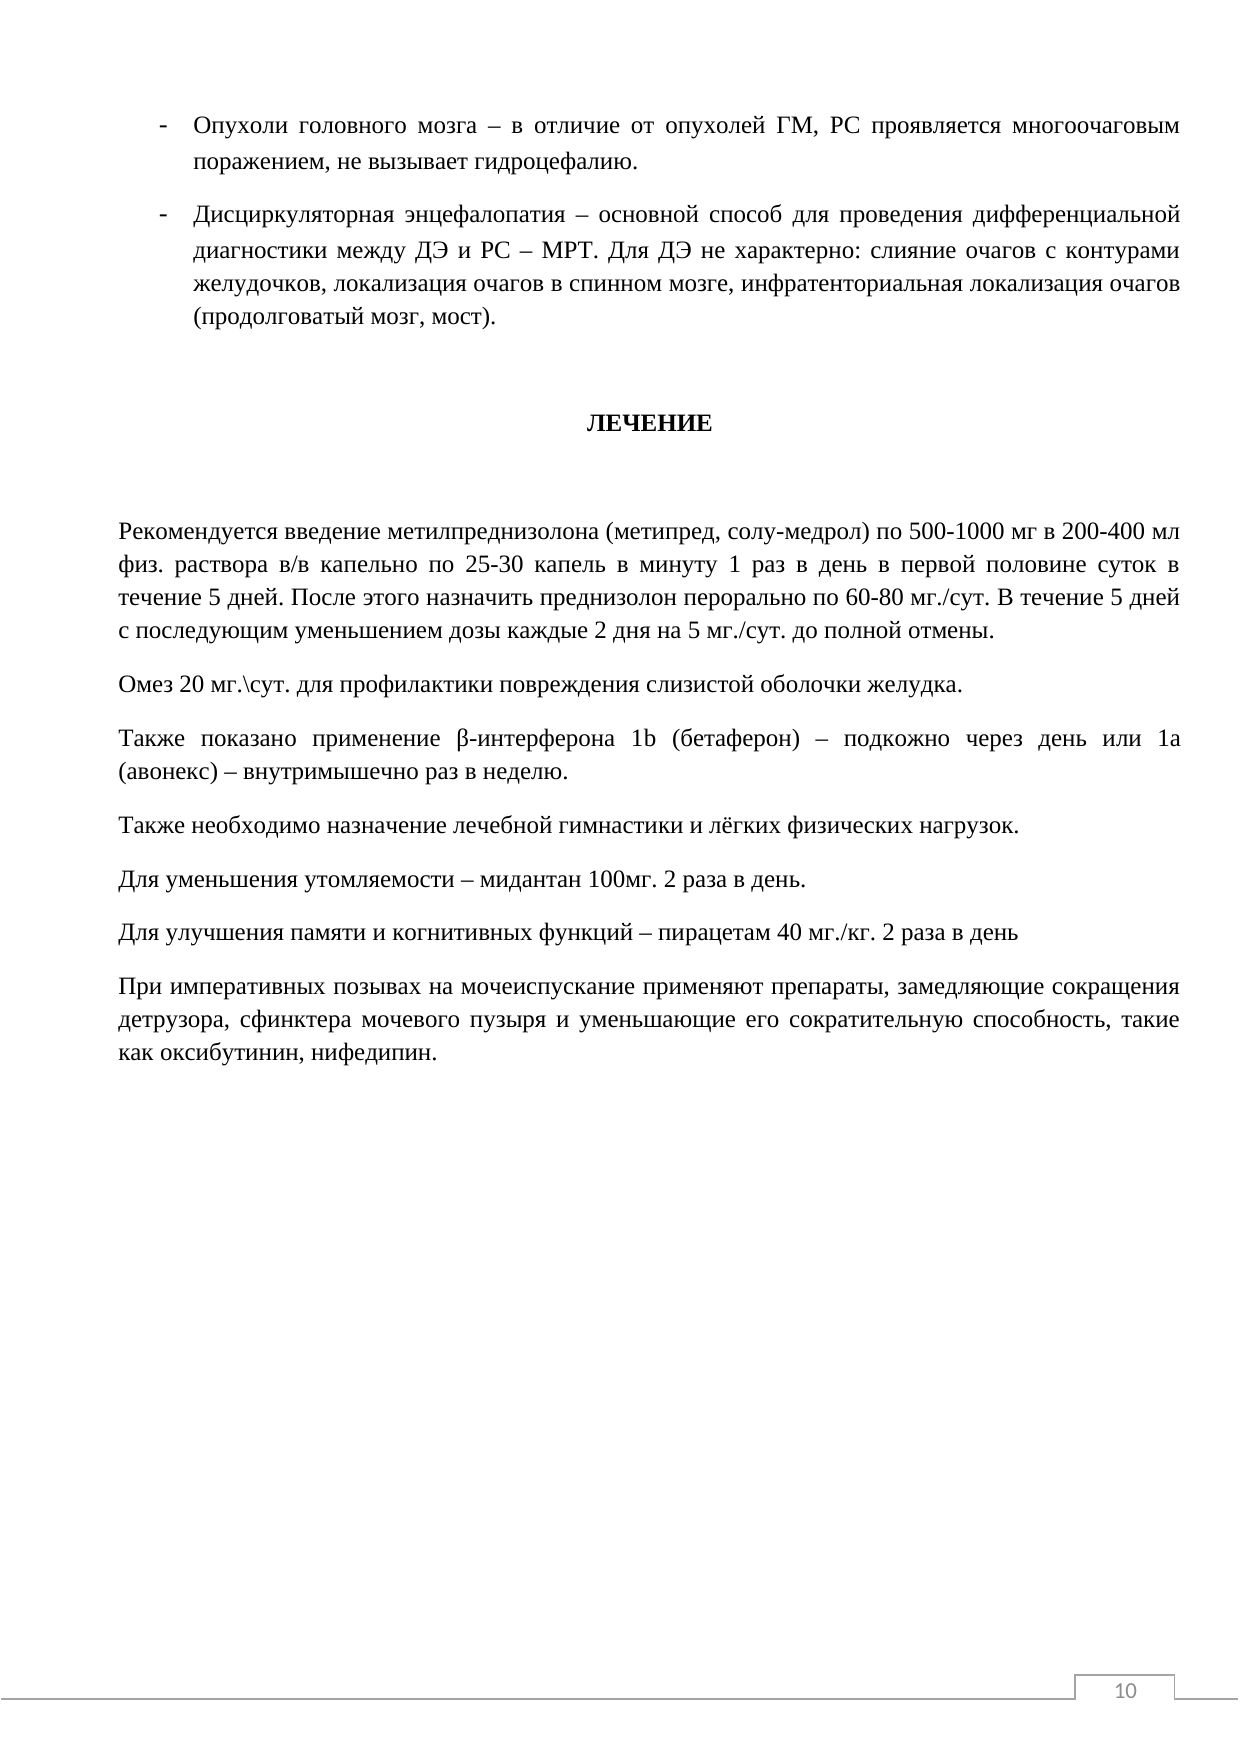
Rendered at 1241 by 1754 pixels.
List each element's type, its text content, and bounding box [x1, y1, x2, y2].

text Для уменьшения утомляемости – мидантан 100мг. 2 раза в день. [118, 864, 1181, 892]
list Опухоли головного мозга – в отличие от опухолей ГМ, РС проявляется многоочаговым поражением, не вызывает гидроцефалию. [156, 111, 1181, 174]
text Также показано применение β-интерферона 1b (бетаферон) – подкожно через день или 1а (авонекс) – внутримышечно раз в неделю. [118, 723, 1181, 785]
list Дисциркуляторная энцефалопатия – основной способ для проведения дифференциальной диагностики между ДЭ и РС – МРТ. Для ДЭ не характерно: слияние очагов с контурами желудочков, локализация очагов в спинном мозге, инфратенториальная локализация очагов (продолговатый мозг, мост). [156, 199, 1181, 329]
text ЛЕЧЕНИЕ [118, 408, 1181, 437]
text Омез 20 мг.\сут. для профилактики повреждения слизистой оболочки желудка. [118, 669, 1181, 698]
text Также необходимо назначение лечебной гимнастики и лёгких физических нагрузок. [118, 810, 1181, 838]
text При императивных позывах на мочеиспускание применяют препараты, замедляющие сокращения детрузора, сфинктера мочевого пузыря и уменьшающие его сократительную способность, такие как оксибутинин, нифедипин. [118, 971, 1181, 1066]
text Для улучшения памяти и когнитивных функций – пирацетам 40 мг./кг. 2 раза в день [118, 917, 1181, 946]
text Рекомендуется введение метилпреднизолона (метипред, солу-медрол) по 500-1000 мг в 200-400 мл физ. раствора в/в капельно по 25-30 капель в минуту 1 раз в день в первой половине суток в течение 5 дней. После этого назначить преднизолон перорально по 60-80 мг./сут. В течение 5 дней с последующим уменьшением дозы каждые 2 дня на 5 мг./сут. до полной отмены. [118, 516, 1181, 644]
